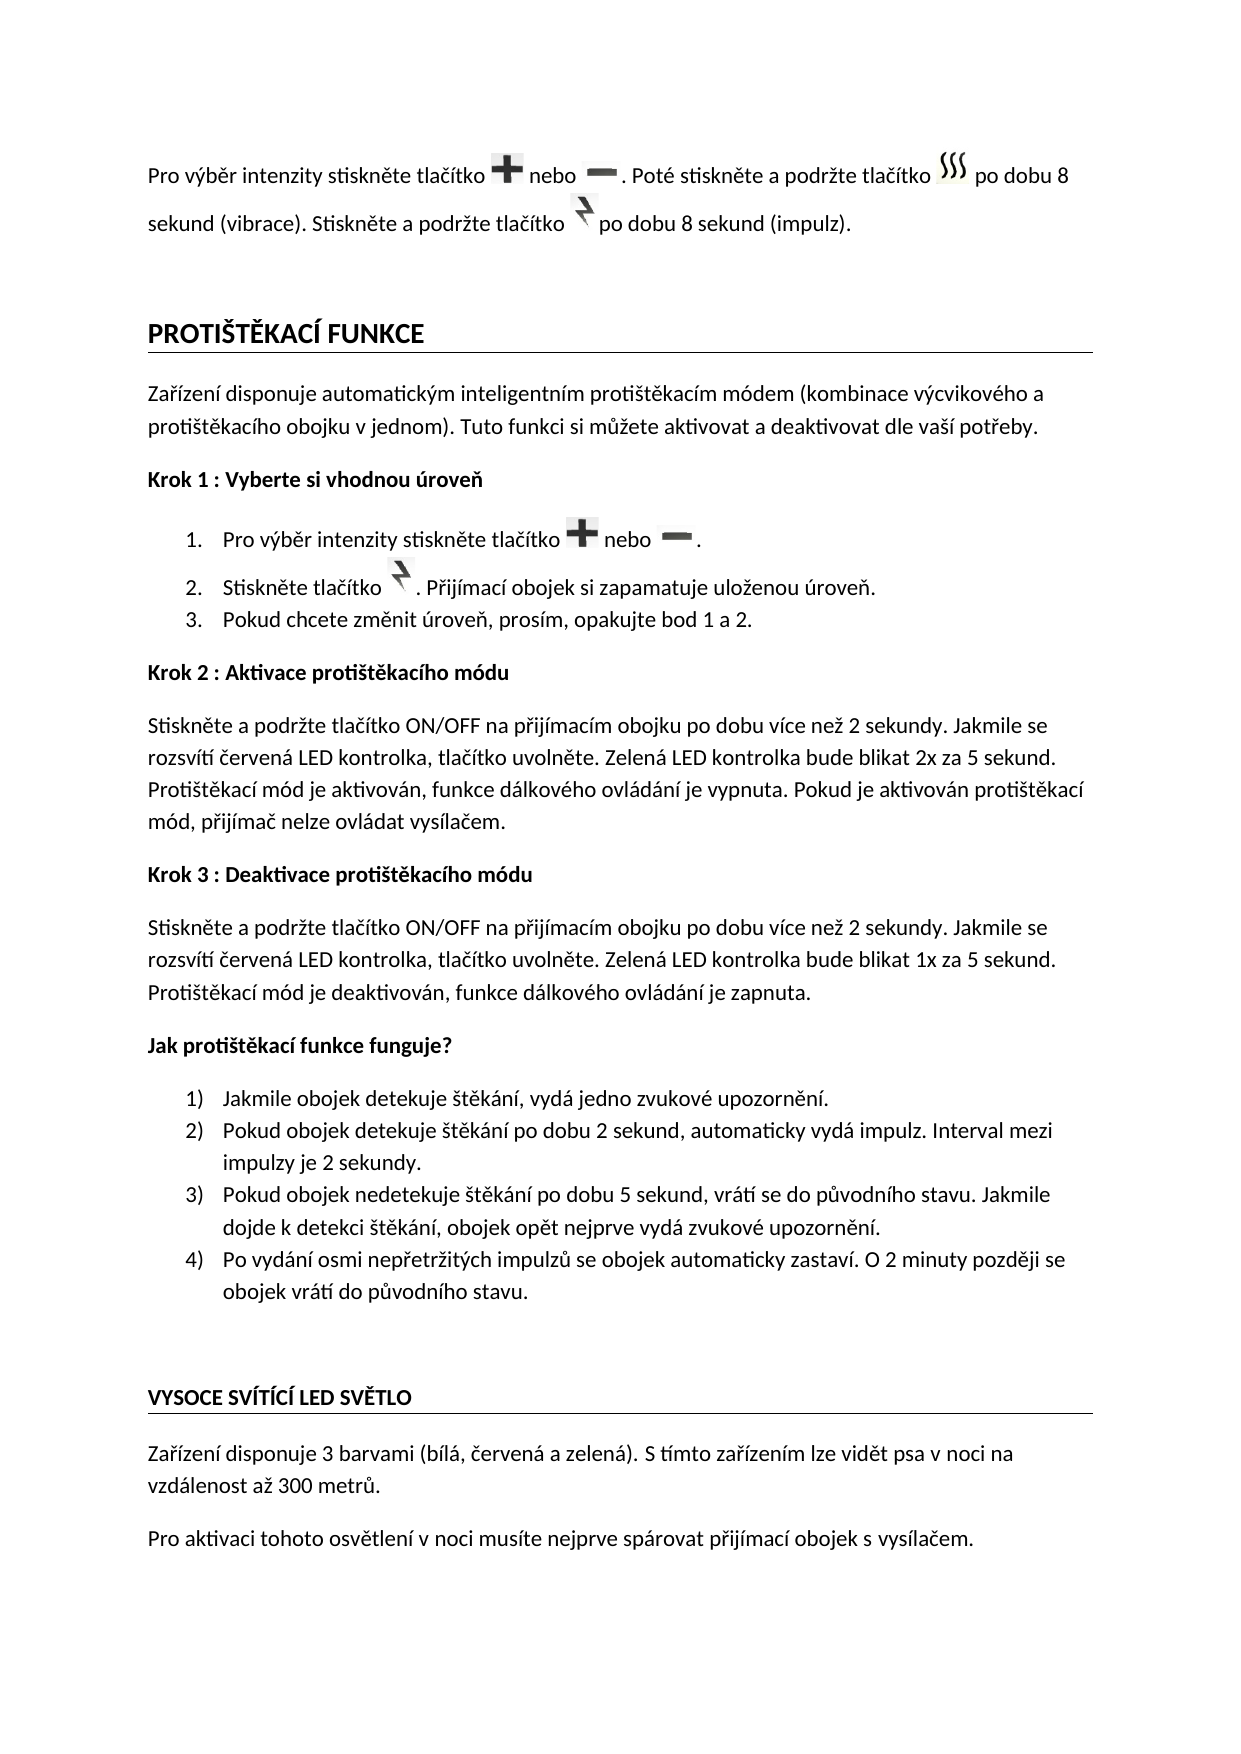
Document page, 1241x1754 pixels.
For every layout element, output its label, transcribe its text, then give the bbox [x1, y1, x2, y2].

picture [936, 147, 970, 184]
text Krok 1 : Vyberte si vhodnou úroveň [148, 465, 1093, 493]
text Stiskněte a podržte tlačítko ON/OFF na přijímacím obojku po dobu více než 2 sekundy. Jakmile se rozsvítí červená LED kontrolka, tlačítko uvolněte. Zelená LED kontrolka bude blikat 1x za 5 sekund. Protištěkací mód je deaktivován, funkce dálkového ovládání je zapnuta. [148, 913, 1093, 1006]
picture [566, 517, 599, 548]
text Zařízení disponuje 3 barvami (bílá, červená a zelená). S tímto zařízením lze vidět psa v noci na vzdálenost až 300 metrů. [148, 1439, 1093, 1499]
list Jakmile obojek detekuje štěkání, vydá jedno zvukové upozornění. [185, 1084, 1093, 1112]
picture [581, 161, 621, 184]
picture [387, 557, 416, 595]
text Jak protištěkací funkce funguje? [148, 1031, 1093, 1059]
text Pro aktivaci tohoto osvětlení v noci musíte nejprve spárovat přijímací obojek s vysílačem. [148, 1524, 1093, 1552]
text Stiskněte a podržte tlačítko ON/OFF na přijímacím obojku po dobu více než 2 sekundy. Jakmile se rozsvítí červená LED kontrolka, tlačítko uvolněte. Zelená LED kontrolka bude blikat 2x za 5 sekund. Protištěkací mód je aktivován, funkce dálkového ovládání je vypnuta. Pokud je aktivován protištěkací mód, přijímač nelze ovládat vysílačem. [148, 711, 1093, 835]
list Po vydání osmi nepřetržitých impulzů se obojek automaticky zastaví. O 2 minuty později se obojek vrátí do původního stavu. [185, 1245, 1093, 1305]
text Zařízení disponuje automatickým inteligentním protištěkacím módem (kombinace výcvikového a protištěkacího obojku v jednom). Tuto funkci si můžete aktivovat a deaktivovat dle vaší potřeby. [148, 379, 1093, 440]
list Pro výběr intenzity stiskněte tlačítko nebo . [185, 518, 1093, 553]
list Pokud chcete změnit úroveň, prosím, opakujte bod 1 a 2. [185, 605, 1093, 633]
text PROTIŠTĚKACÍ FUNKCE [148, 315, 1093, 352]
list Pokud obojek nedetekuje štěkání po dobu 5 sekund, vrátí se do původního stavu. Jakmile dojde k detekci štěkání, obojek opět nejprve vydá zvukové upozornění. [185, 1180, 1093, 1241]
picture [570, 193, 599, 231]
picture [656, 525, 696, 548]
text Krok 2 : Aktivace protištěkacího módu [148, 658, 1093, 686]
picture [491, 153, 524, 184]
list Stiskněte tlačítko . Přijímací obojek si zapamatuje uloženou úroveň. [185, 557, 1093, 601]
text Pro výběr intenzity stiskněte tlačítko nebo . Poté stiskněte a podržte tlačítko po dobu 8 sekund (vibrace). Stiskněte a podržte tlačítko po dobu 8 sekund (impulz). [148, 148, 1093, 237]
text Krok 3 : Deaktivace protištěkacího módu [148, 860, 1093, 888]
text VYSOCE SVÍTÍCÍ LED SVĚTLO [148, 1383, 1093, 1413]
list Pokud obojek detekuje štěkání po dobu 2 sekund, automaticky vydá impulz. Interval mezi impulzy je 2 sekundy. [185, 1116, 1093, 1176]
